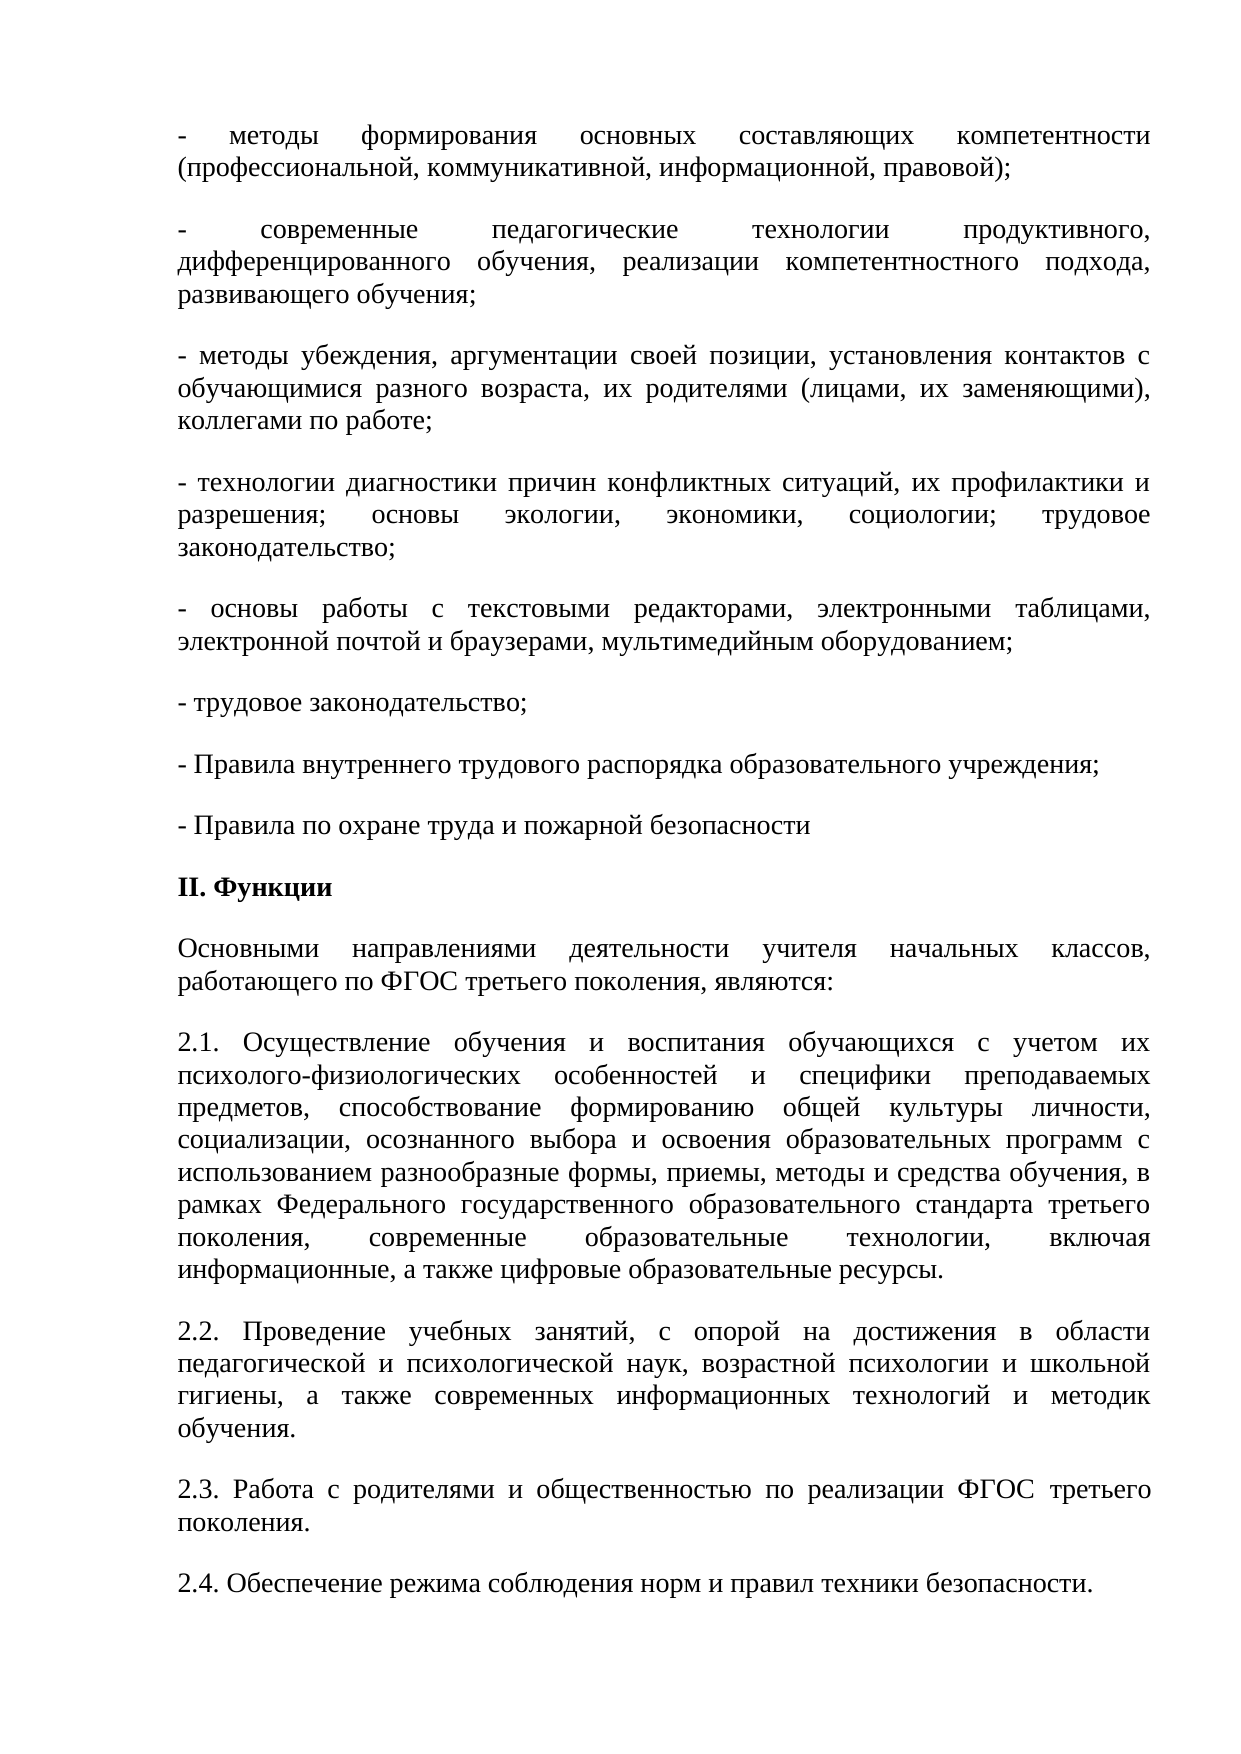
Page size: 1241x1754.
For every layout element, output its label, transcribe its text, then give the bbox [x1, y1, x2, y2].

text - трудовое законодательство; [177, 685, 1152, 717]
text 2.4. Обеспечение режима соблюдения норм и правил техники безопасности. [177, 1566, 1152, 1599]
text 2.1. Осуществление обучения и воспитания обучающихся с учетом их психолого-физиологических особенностей и специфики преподаваемых предметов, способствование формированию общей культуры личности, социализации, осознанного выбора и освоения образовательных программ с использованием разнообразные формы, приемы, методы и средства обучения, в рамках Федерального государственного образовательного стандарта третьего поколения, современные образовательные технологии, включая информационные, а также цифровые образовательные ресурсы. [177, 1025, 1152, 1284]
text - Правила по охране труда и пожарной безопасности [177, 808, 1152, 841]
text 2.2. Проведение учебных занятий, с опорой на достижения в области педагогической и психологической наук, возрастной психологии и школьной гигиены, а также современных информационных технологий и методик обучения. [177, 1314, 1152, 1443]
text II. Функции [177, 870, 1152, 902]
text Основными направлениями деятельности учителя начальных классов, работающего по ФГОС третьего поколения, являются: [177, 931, 1152, 996]
text - современные педагогические технологии продуктивного, дифференцированного обучения, реализации компетентностного подхода, развивающего обучения; [177, 212, 1152, 309]
text 2.3. Работа с родителями и общественностью по реализации ФГОС третьего поколения. [177, 1472, 1152, 1537]
text - методы убеждения, аргументации своей позиции, установления контактов с обучающимися разного возраста, их родителями (лицами, их заменяющими), коллегами по работе; [177, 338, 1152, 436]
text - основы работы с текстовыми редакторами, электронными таблицами, электронной почтой и браузерами, мультимедийным оборудованием; [177, 591, 1152, 656]
text - технологии диагностики причин конфликтных ситуаций, их профилактики и разрешения; основы экологии, экономики, социологии; трудовое законодательство; [177, 465, 1152, 562]
text - методы формирования основных составляющих компетентности (профессиональной, коммуникативной, информационной, правовой); [177, 118, 1152, 183]
text - Правила внутреннего трудового распорядка образовательного учреждения; [177, 747, 1152, 779]
